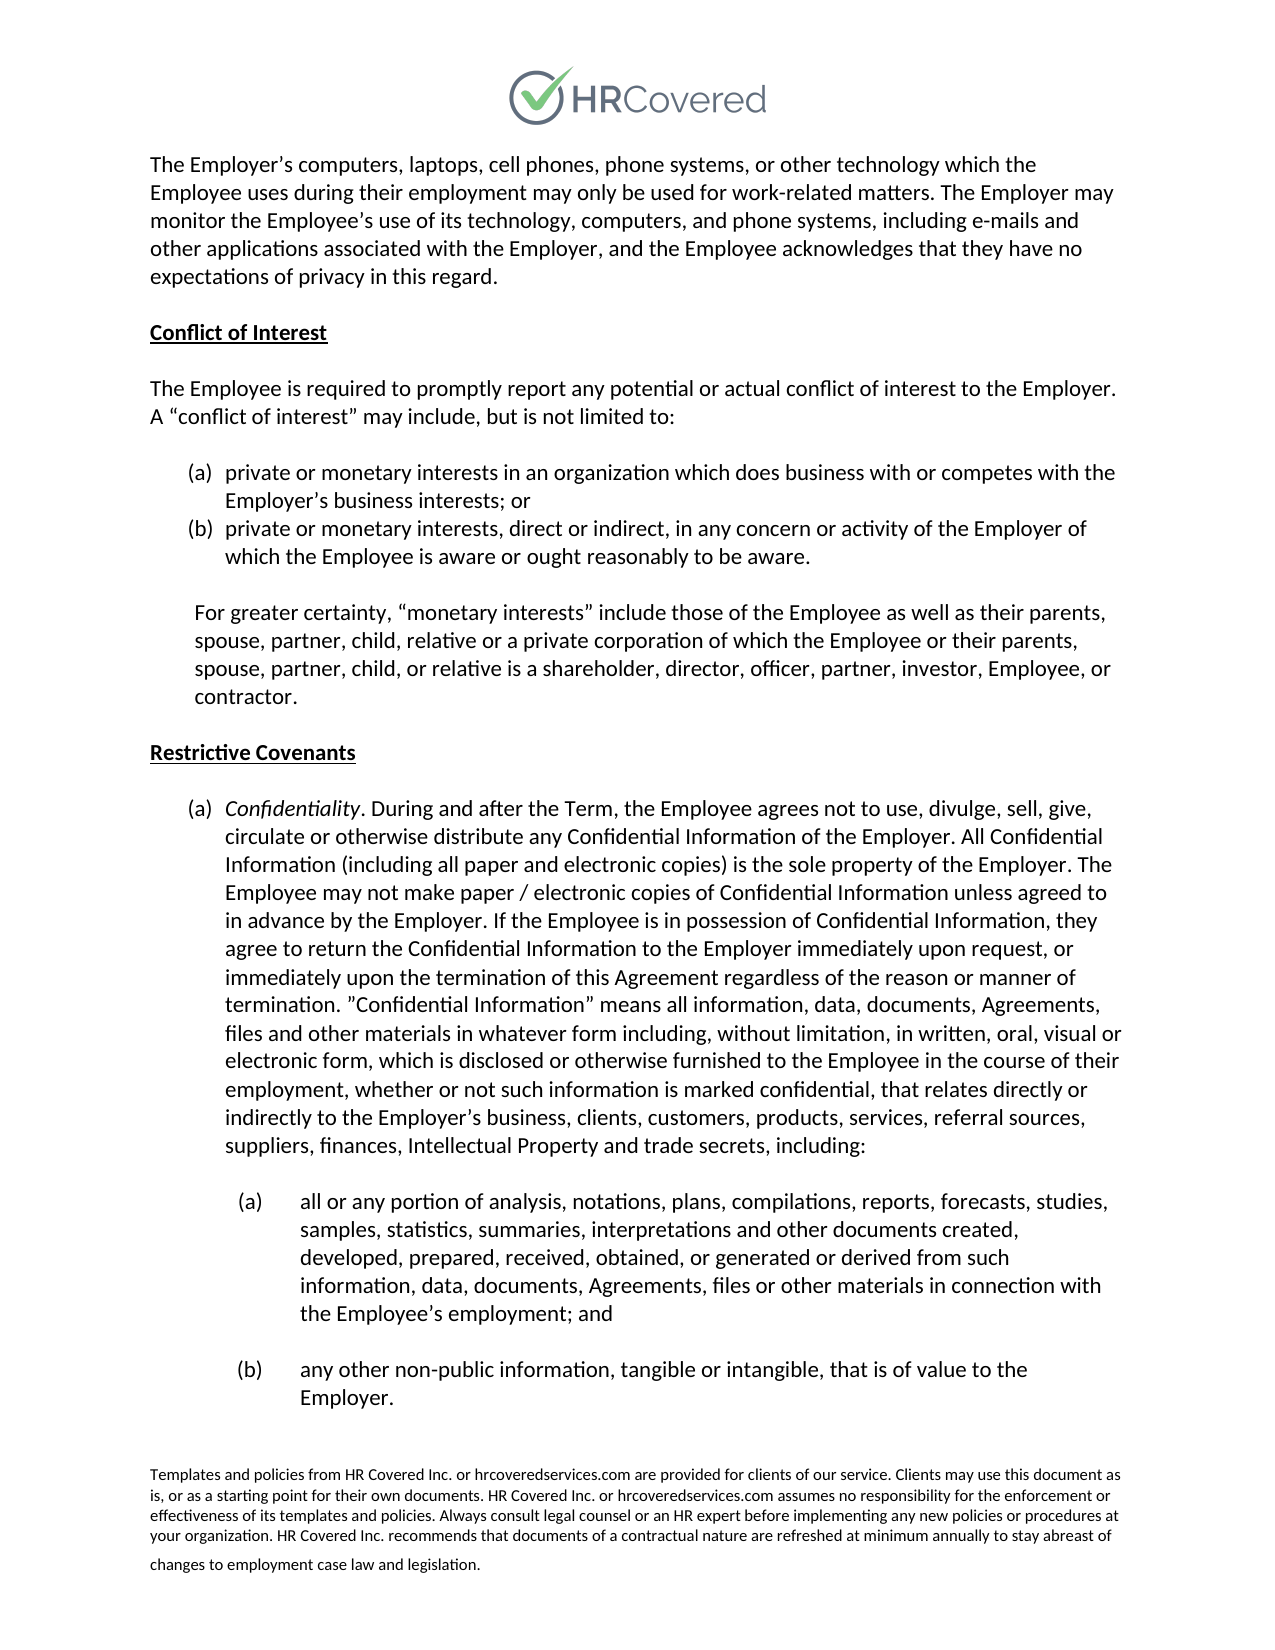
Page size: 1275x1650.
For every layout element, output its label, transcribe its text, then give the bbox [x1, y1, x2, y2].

text Conflict of Interest [150, 318, 1125, 346]
text Restrictive Covenants [150, 738, 1125, 766]
list private or monetary interests, direct or indirect, in any concern or activity of the Employer of which the Employee is aware or ought reasonably to be aware. [187, 514, 1125, 570]
picture [481, 7, 794, 150]
text For greater certainty, “monetary interests” include those of the Employee as well as their parents, spouse, partner, child, relative or a private corporation of which the Employee or their parents, spouse, partner, child, or relative is a shareholder, director, officer, partner, investor, Employee, or contractor. [194, 598, 1125, 710]
list all or any portion of analysis, notations, plans, compilations, reports, forecasts, studies, samples, statistics, summaries, interpretations and other documents created, developed, prepared, received, obtained, or generated or derived from such information, data, documents, Agreements, files or other materials in connection with the Employee’s employment; and [262, 1187, 1125, 1327]
list Confidentiality. During and after the Term, the Employee agrees not to use, divulge, sell, give, circulate or otherwise distribute any Confidential Information of the Employer. All Confidential Information (including all paper and electronic copies) is the sole property of the Employer. The Employee may not make paper / electronic copies of Confidential Information unless agreed to in advance by the Employer. If the Employee is in possession of Confidential Information, they agree to return the Confidential Information to the Employer immediately upon request, or immediately upon the termination of this Agreement regardless of the reason or manner of termination. ”Confidential Information” means all information, data, documents, Agreements, files and other materials in whatever form including, without limitation, in written, oral, visual or electronic form, which is disclosed or otherwise furnished to the Employee in the course of their employment, whether or not such information is marked confidential, that relates directly or indirectly to the Employer’s business, clients, customers, products, services, referral sources, suppliers, finances, Intellectual Property and trade secrets, including: [187, 794, 1125, 1159]
text The Employee is required to promptly report any potential or actual conflict of interest to the Employer. A “conflict of interest” may include, but is not limited to: [150, 374, 1125, 430]
text The Employer’s computers, laptops, cell phones, phone systems, or other technology which the Employee uses during their employment may only be used for work-related matters. The Employer may monitor the Employee’s use of its technology, computers, and phone systems, including e-mails and other applications associated with the Employer, and the Employee acknowledges that they have no expectations of privacy in this regard. [150, 150, 1125, 290]
list private or monetary interests in an organization which does business with or competes with the Employer’s business interests; or [187, 458, 1125, 514]
list any other non-public information, tangible or intangible, that is of value to the Employer. [262, 1355, 1125, 1411]
